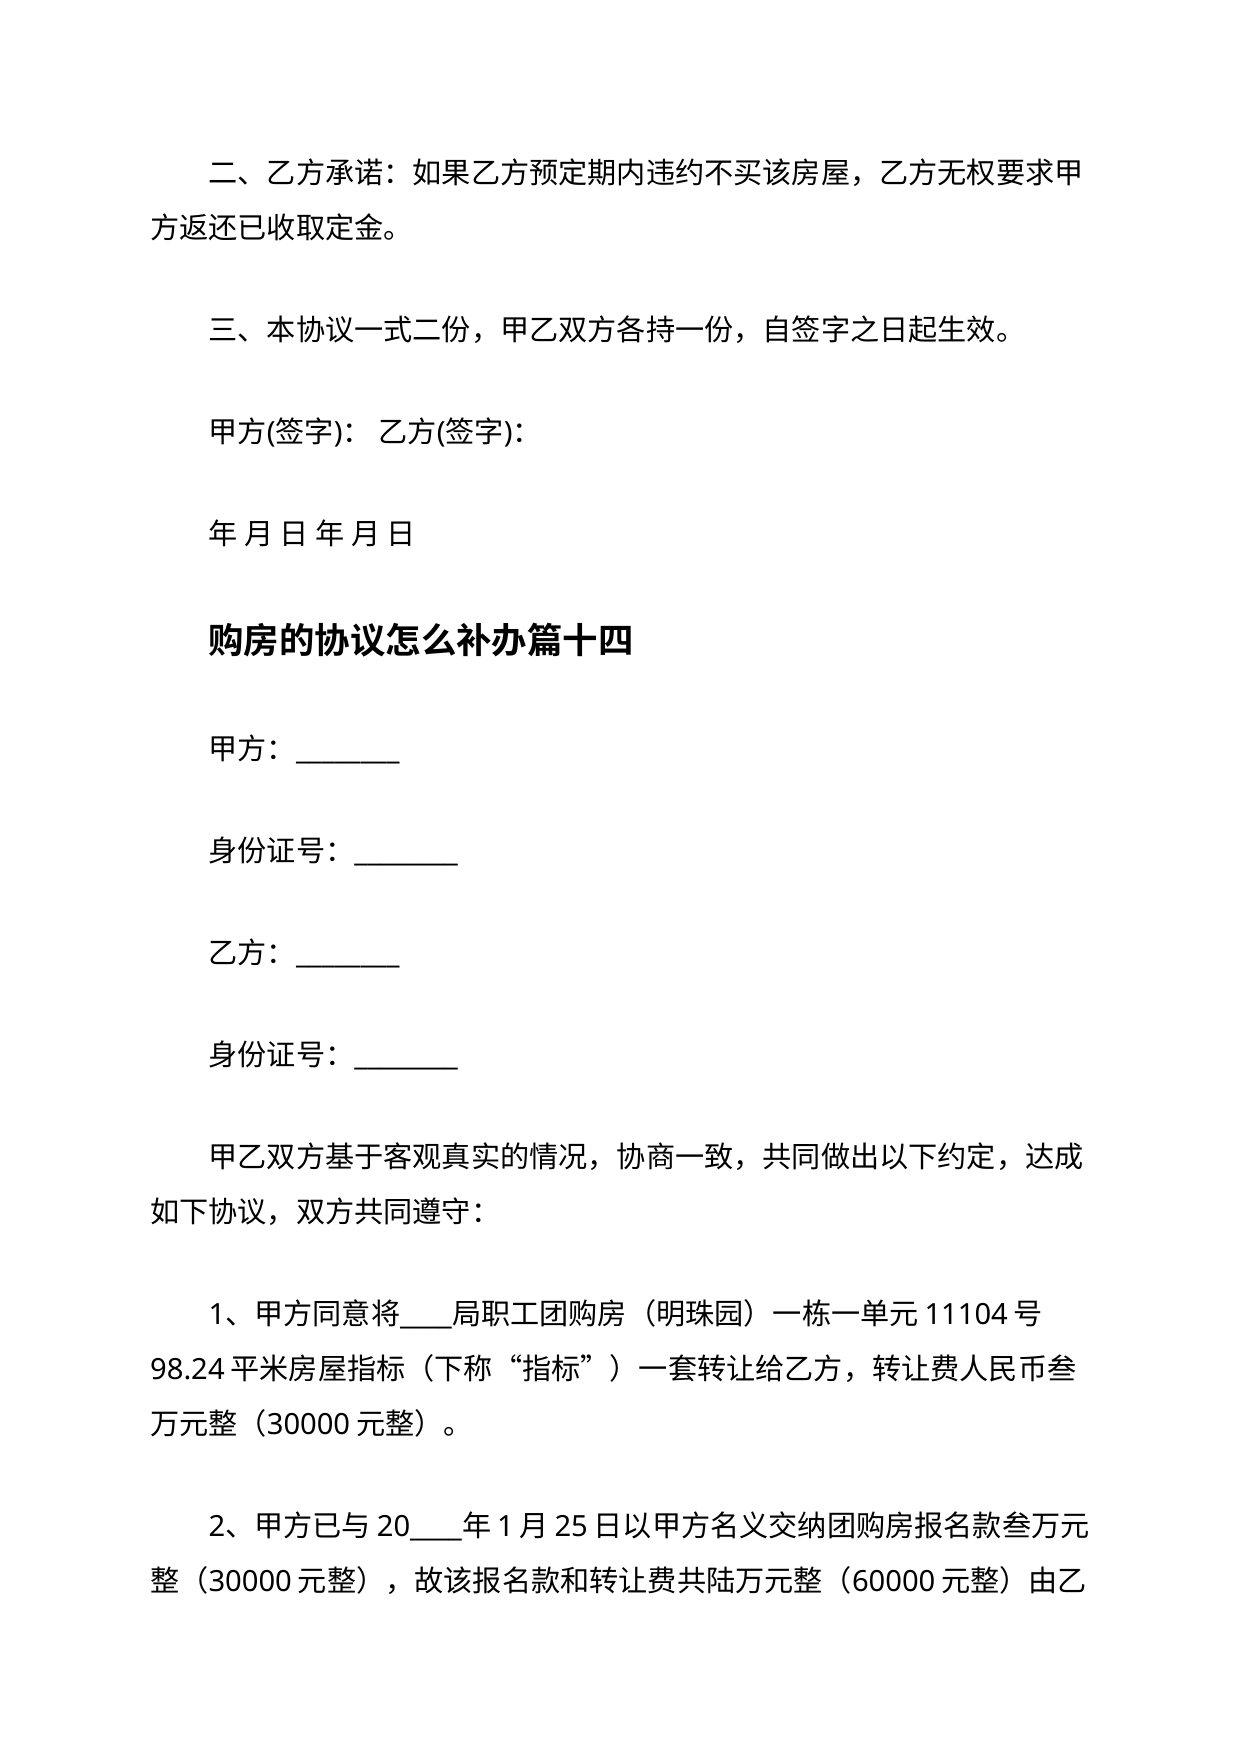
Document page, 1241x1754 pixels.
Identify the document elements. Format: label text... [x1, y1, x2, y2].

text 三、本协议一式二份，甲乙双方各持一份，自签字之日起生效。 [150, 307, 1090, 349]
text 甲乙双方基于客观真实的情况，协商一致，共同做出以下约定，达成如下协议，双方共同遵守： [150, 1133, 1090, 1231]
text 身份证号：________ [150, 828, 1090, 870]
text 1、甲方同意将____局职工团购房（明珠园）一栋一单元11104号98.24平米房屋指标（下称“指标”）一套转让给乙方，转让费人民币叁万元整（30000元整）。 [150, 1290, 1090, 1443]
text 乙方：________ [150, 929, 1090, 972]
text 年 月 日 年 月 日 [150, 510, 1090, 553]
text 甲方：________ [150, 726, 1090, 768]
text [150, 1502, 1090, 1599]
text 二、乙方承诺：如果乙方预定期内违约不买该房屋，乙方无权要求甲方返还已收取定金。 [150, 150, 1090, 247]
text 购房的协议怎么补办篇十四 [150, 612, 1090, 663]
text 身份证号：________ [150, 1032, 1090, 1074]
text 甲方(签字)： 乙方(签字)： [150, 408, 1090, 451]
